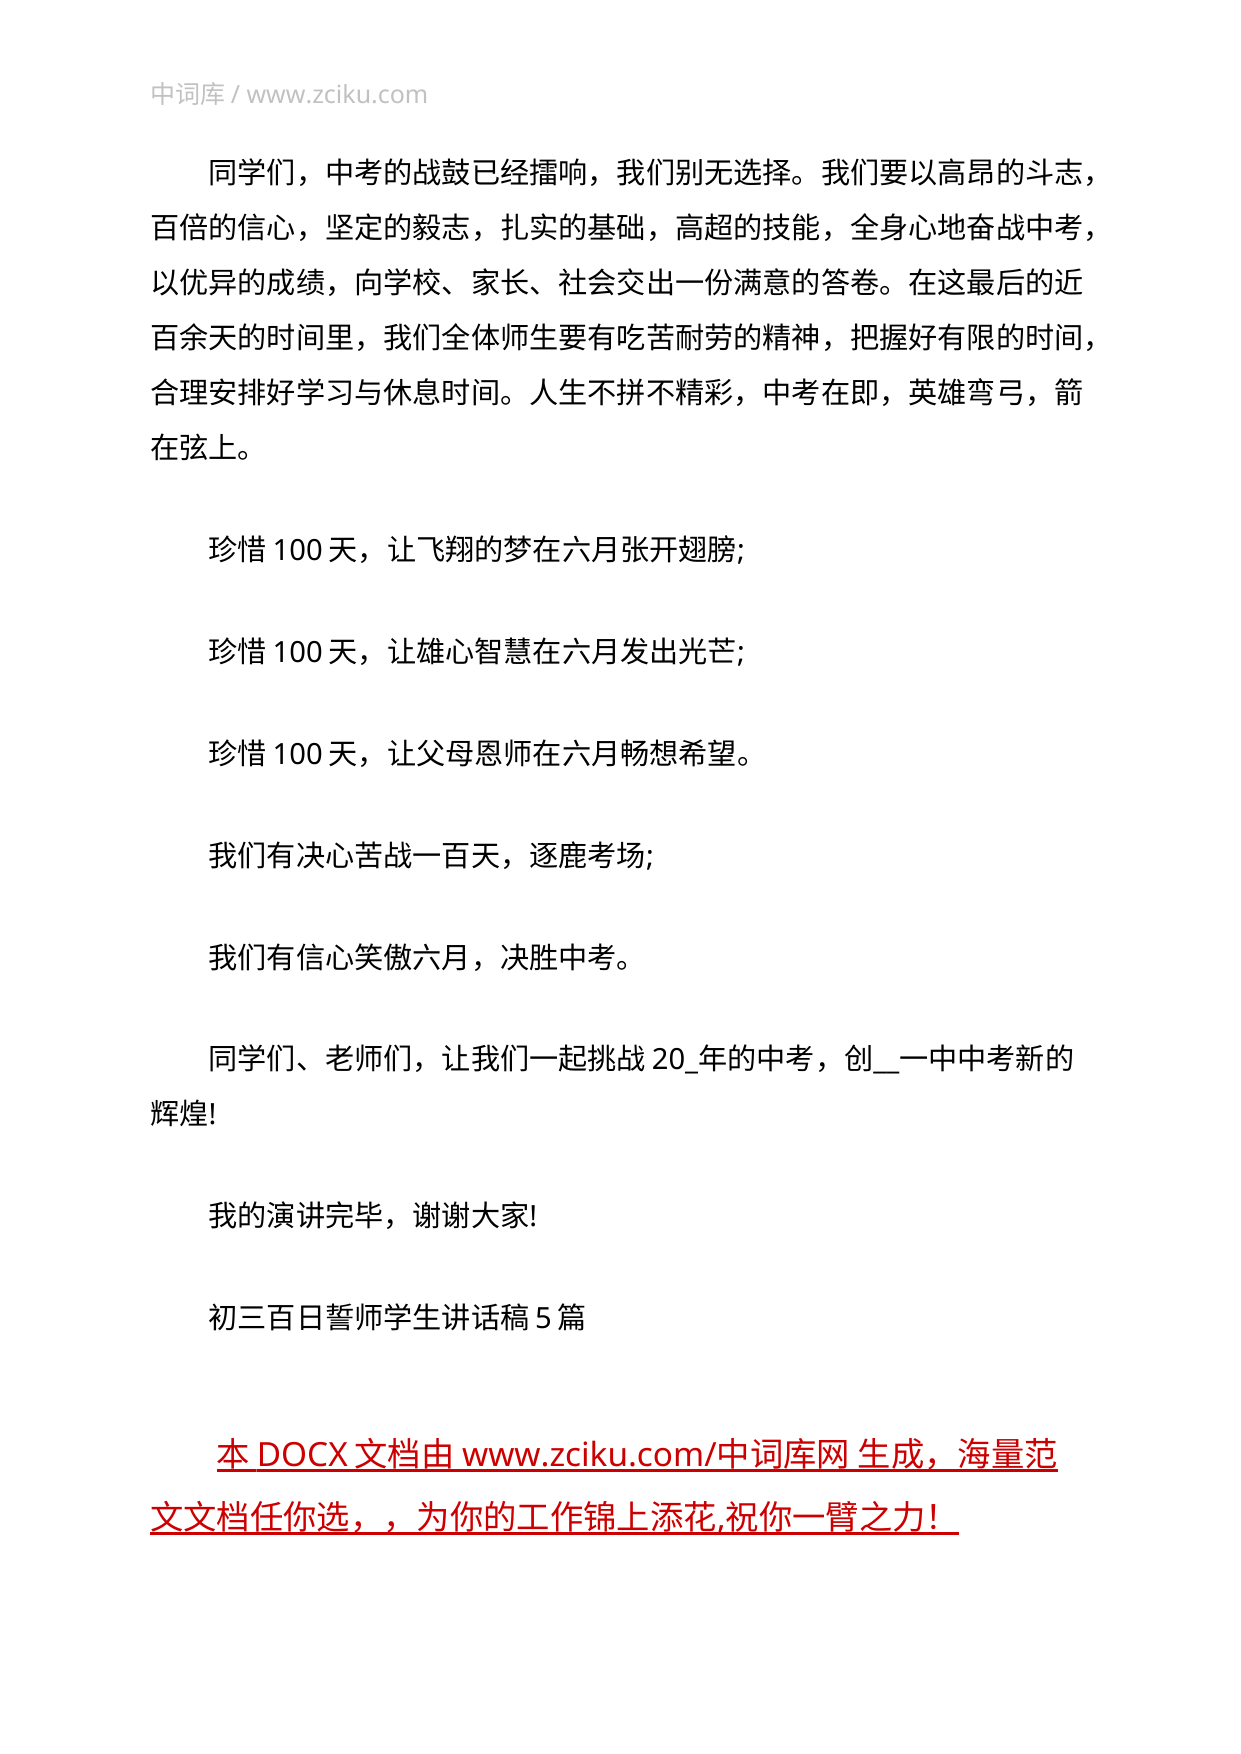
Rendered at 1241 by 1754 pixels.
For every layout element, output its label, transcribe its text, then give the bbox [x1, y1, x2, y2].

text 珍惜100天，让父母恩师在六月畅想希望。 [150, 730, 1090, 773]
text 同学们，中考的战鼓已经擂响，我们别无选择。我们要以高昂的斗志，百倍的信心，坚定的毅志，扎实的基础，高超的技能，全身心地奋战中考，以优异的成绩，向学校、家长、社会交出一份满意的答卷。在这最后的近百余天的时间里，我们全体师生要有吃苦耐劳的精神，把握好有限的时间，合理安排好学习与休息时间。人生不拼不精彩，中考在即，英雄弯弓，箭在弦上。 [150, 150, 1090, 467]
text 本DOCX文档由 www.zciku.com/中词库网 生成，海量范文文档任你选，，为你的工作锦上添花,祝你一臂之力！ [150, 1428, 1090, 1539]
text 我的演讲完毕，谢谢大家! [150, 1193, 1090, 1235]
text 同学们、老师们，让我们一起挑战20_年的中考，创__一中中考新的辉煌! [150, 1036, 1090, 1133]
text 珍惜100天，让飞翔的梦在六月张开翅膀; [150, 526, 1090, 569]
text 我们有决心苦战一百天，逐鹿考场; [150, 832, 1090, 874]
text 我们有信心笑傲六月，决胜中考。 [150, 934, 1090, 976]
text 珍惜100天，让雄心智慧在六月发出光芒; [150, 628, 1090, 671]
text 初三百日誓师学生讲话稿5篇 [150, 1295, 1090, 1337]
